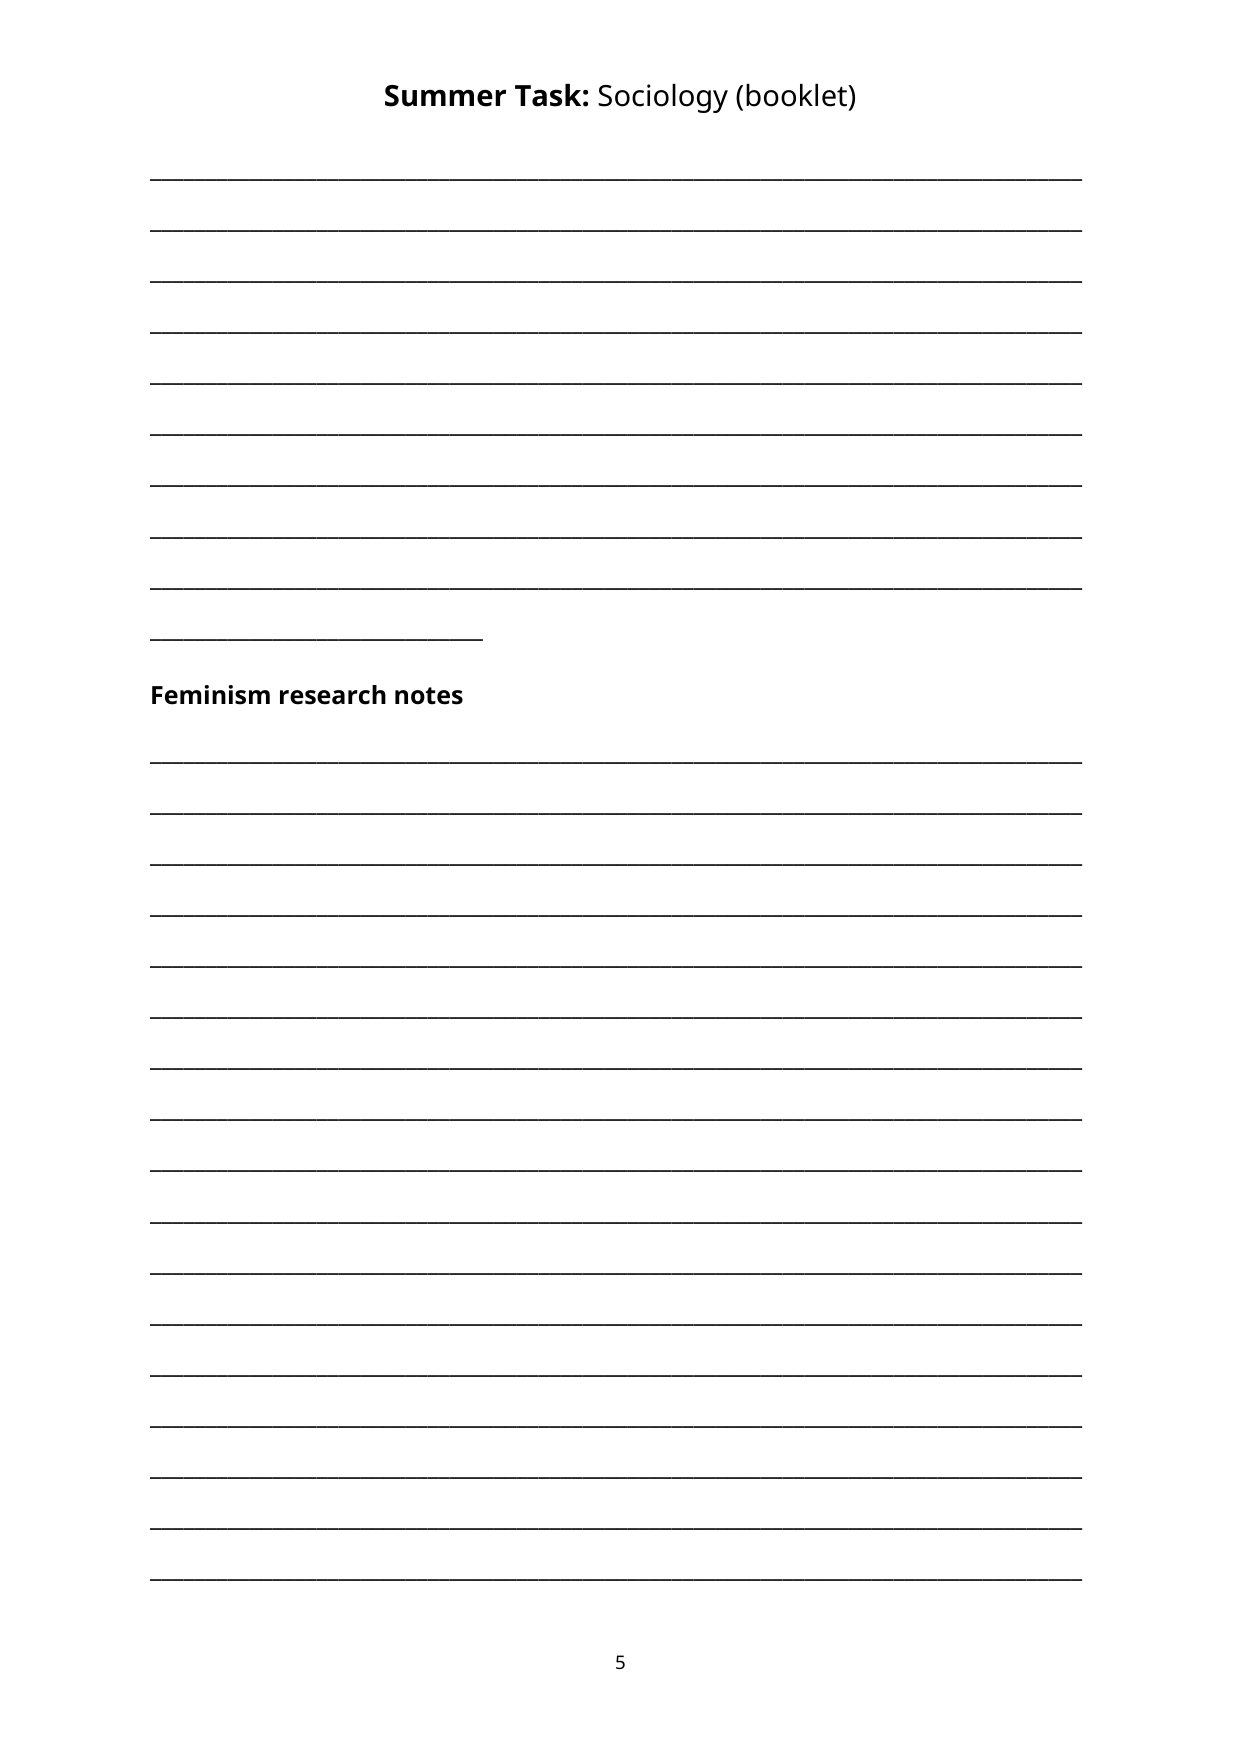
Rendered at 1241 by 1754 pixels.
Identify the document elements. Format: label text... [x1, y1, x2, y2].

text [150, 734, 1090, 1584]
text Feminism research notes [150, 678, 1090, 712]
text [150, 151, 1090, 644]
